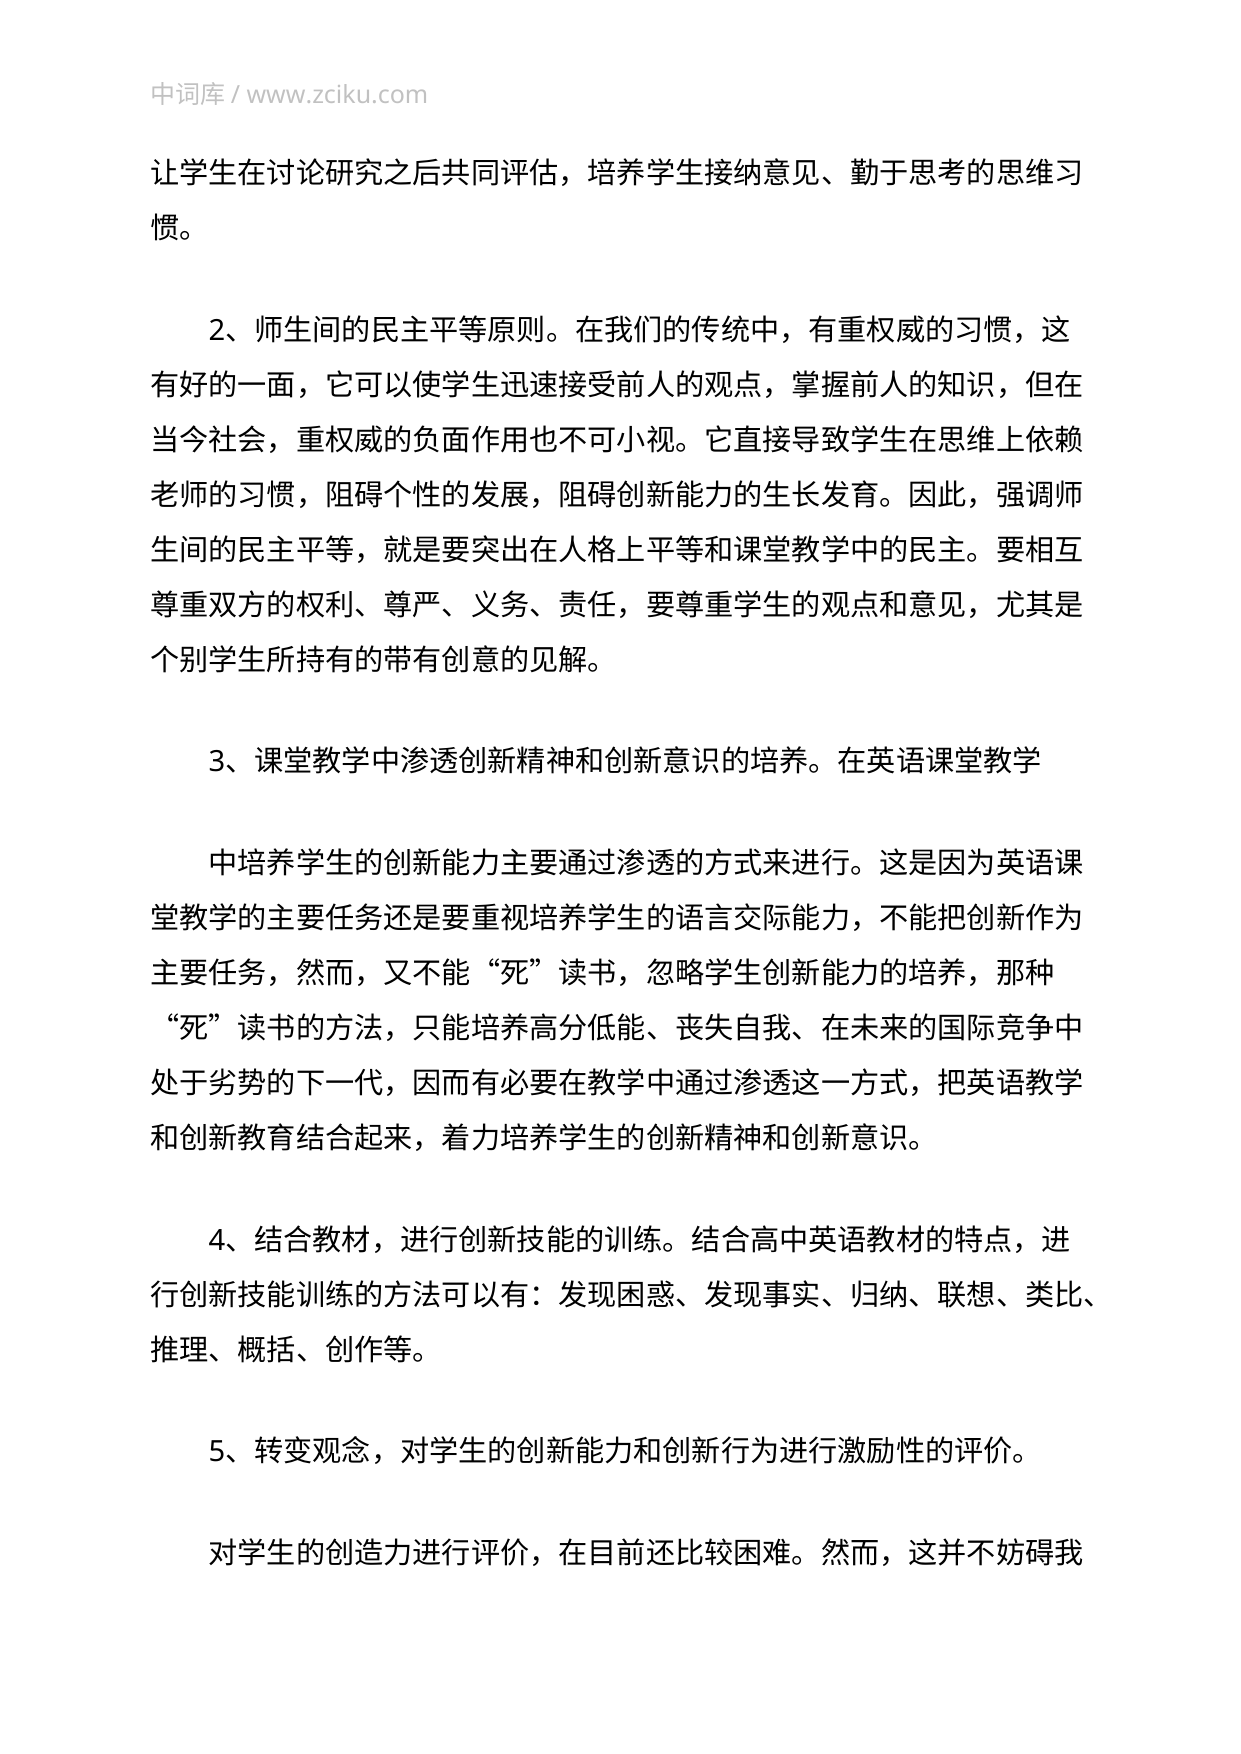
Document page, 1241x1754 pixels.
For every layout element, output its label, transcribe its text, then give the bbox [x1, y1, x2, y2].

text 4、结合教材，进行创新技能的训练。结合高中英语教材的特点，进行创新技能训练的方法可以有：发现困惑、发现事实、归纳、联想、类比、推理、概括、创作等。 [150, 1216, 1090, 1368]
text 中培养学生的创新能力主要通过渗透的方式来进行。这是因为英语课堂教学的主要任务还是要重视培养学生的语言交际能力，不能把创新作为主要任务，然而，又不能“死”读书，忽略学生创新能力的培养，那种“死”读书的方法，只能培养高分低能、丧失自我、在未来的国际竞争中处于劣势的下一代，因而有必要在教学中通过渗透这一方式，把英语教学和创新教育结合起来，着力培养学生的创新精神和创新意识。 [150, 840, 1090, 1157]
text 5、转变观念，对学生的创新能力和创新行为进行激励性的评价。 [150, 1428, 1090, 1470]
text 3、课堂教学中渗透创新精神和创新意识的培养。在英语课堂教学 [150, 738, 1090, 780]
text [150, 1530, 1090, 1572]
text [150, 150, 1090, 247]
text 2、师生间的民主平等原则。在我们的传统中，有重权威的习惯，这有好的一面，它可以使学生迅速接受前人的观点，掌握前人的知识，但在当今社会，重权威的负面作用也不可小视。它直接导致学生在思维上依赖老师的习惯，阻碍个性的发展，阻碍创新能力的生长发育。因此，强调师生间的民主平等，就是要突出在人格上平等和课堂教学中的民主。要相互尊重双方的权利、尊严、义务、责任，要尊重学生的观点和意见，尤其是个别学生所持有的带有创意的见解。 [150, 307, 1090, 678]
